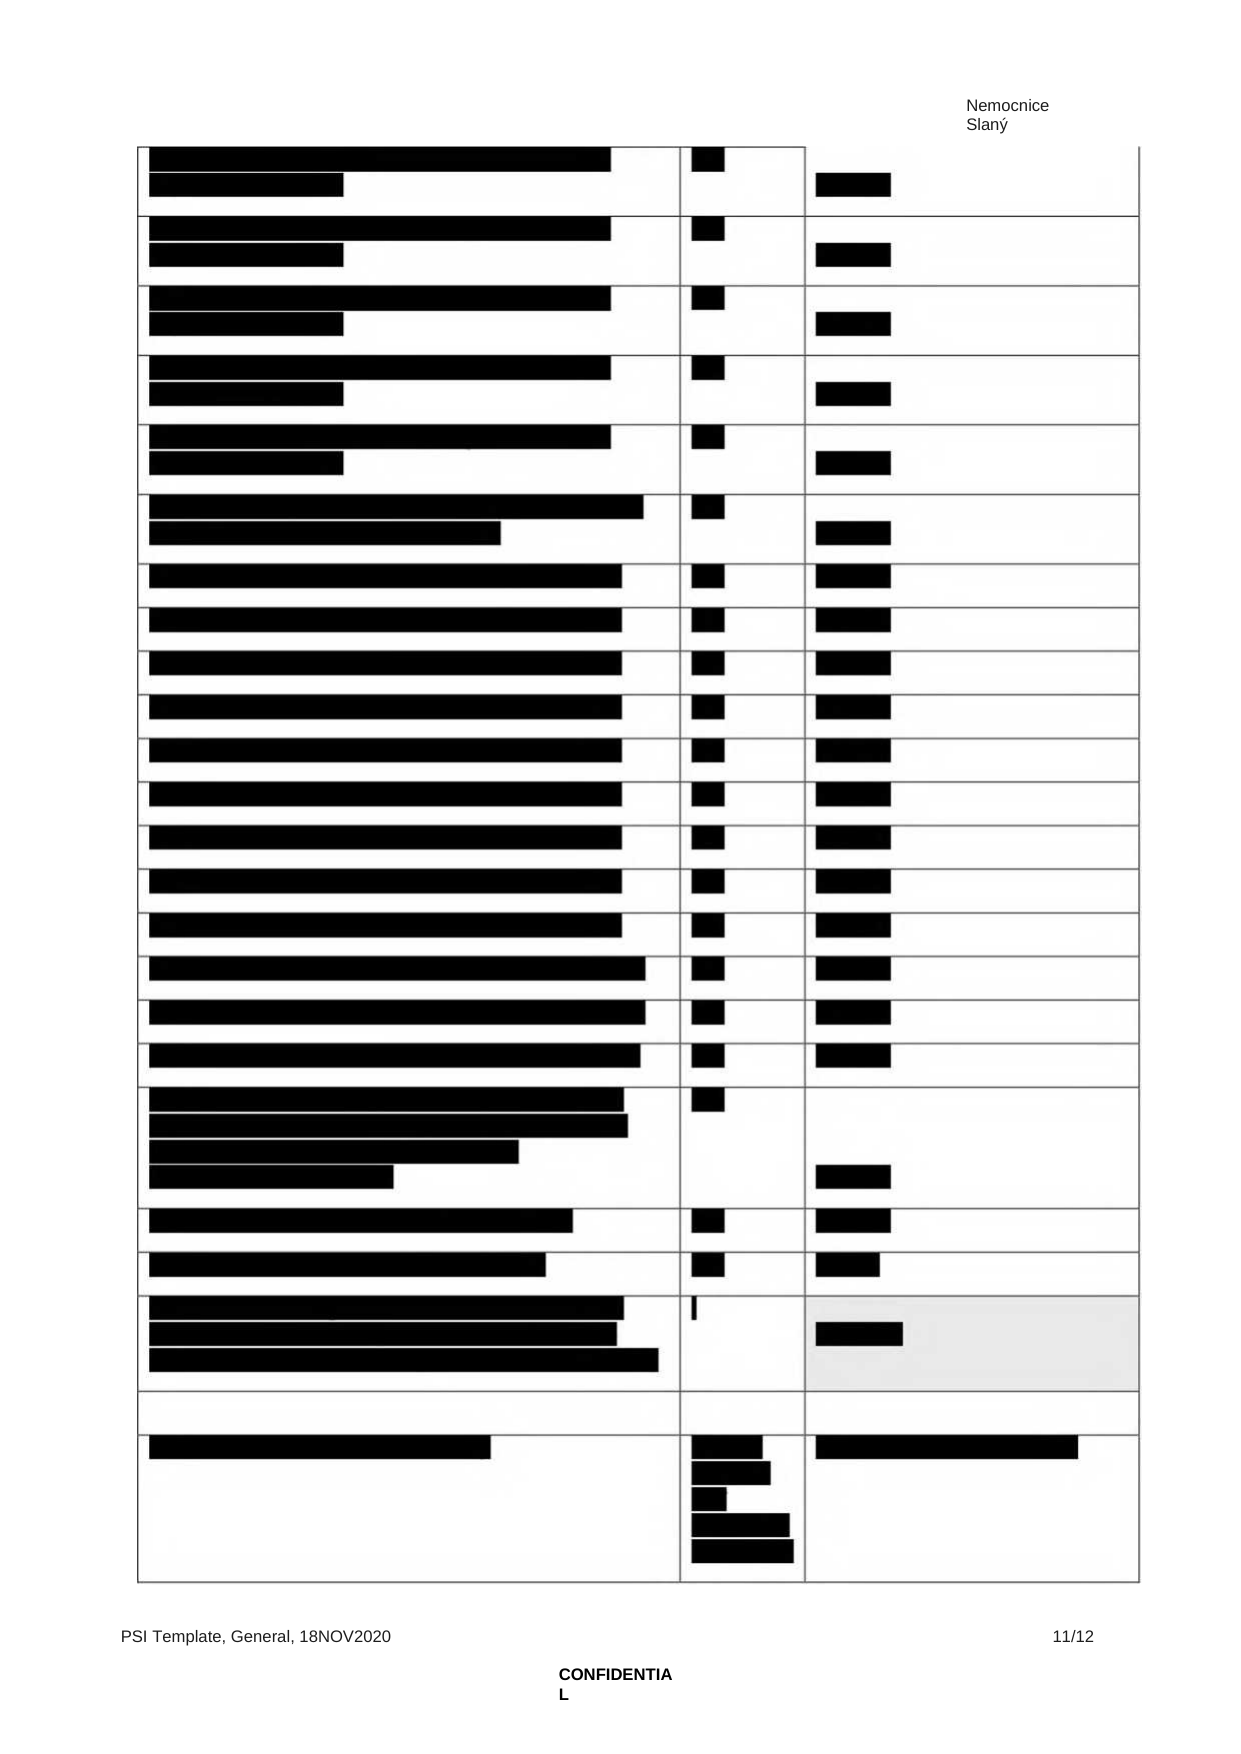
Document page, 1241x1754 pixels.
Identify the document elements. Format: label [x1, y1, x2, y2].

picture [136, 146, 1142, 1585]
